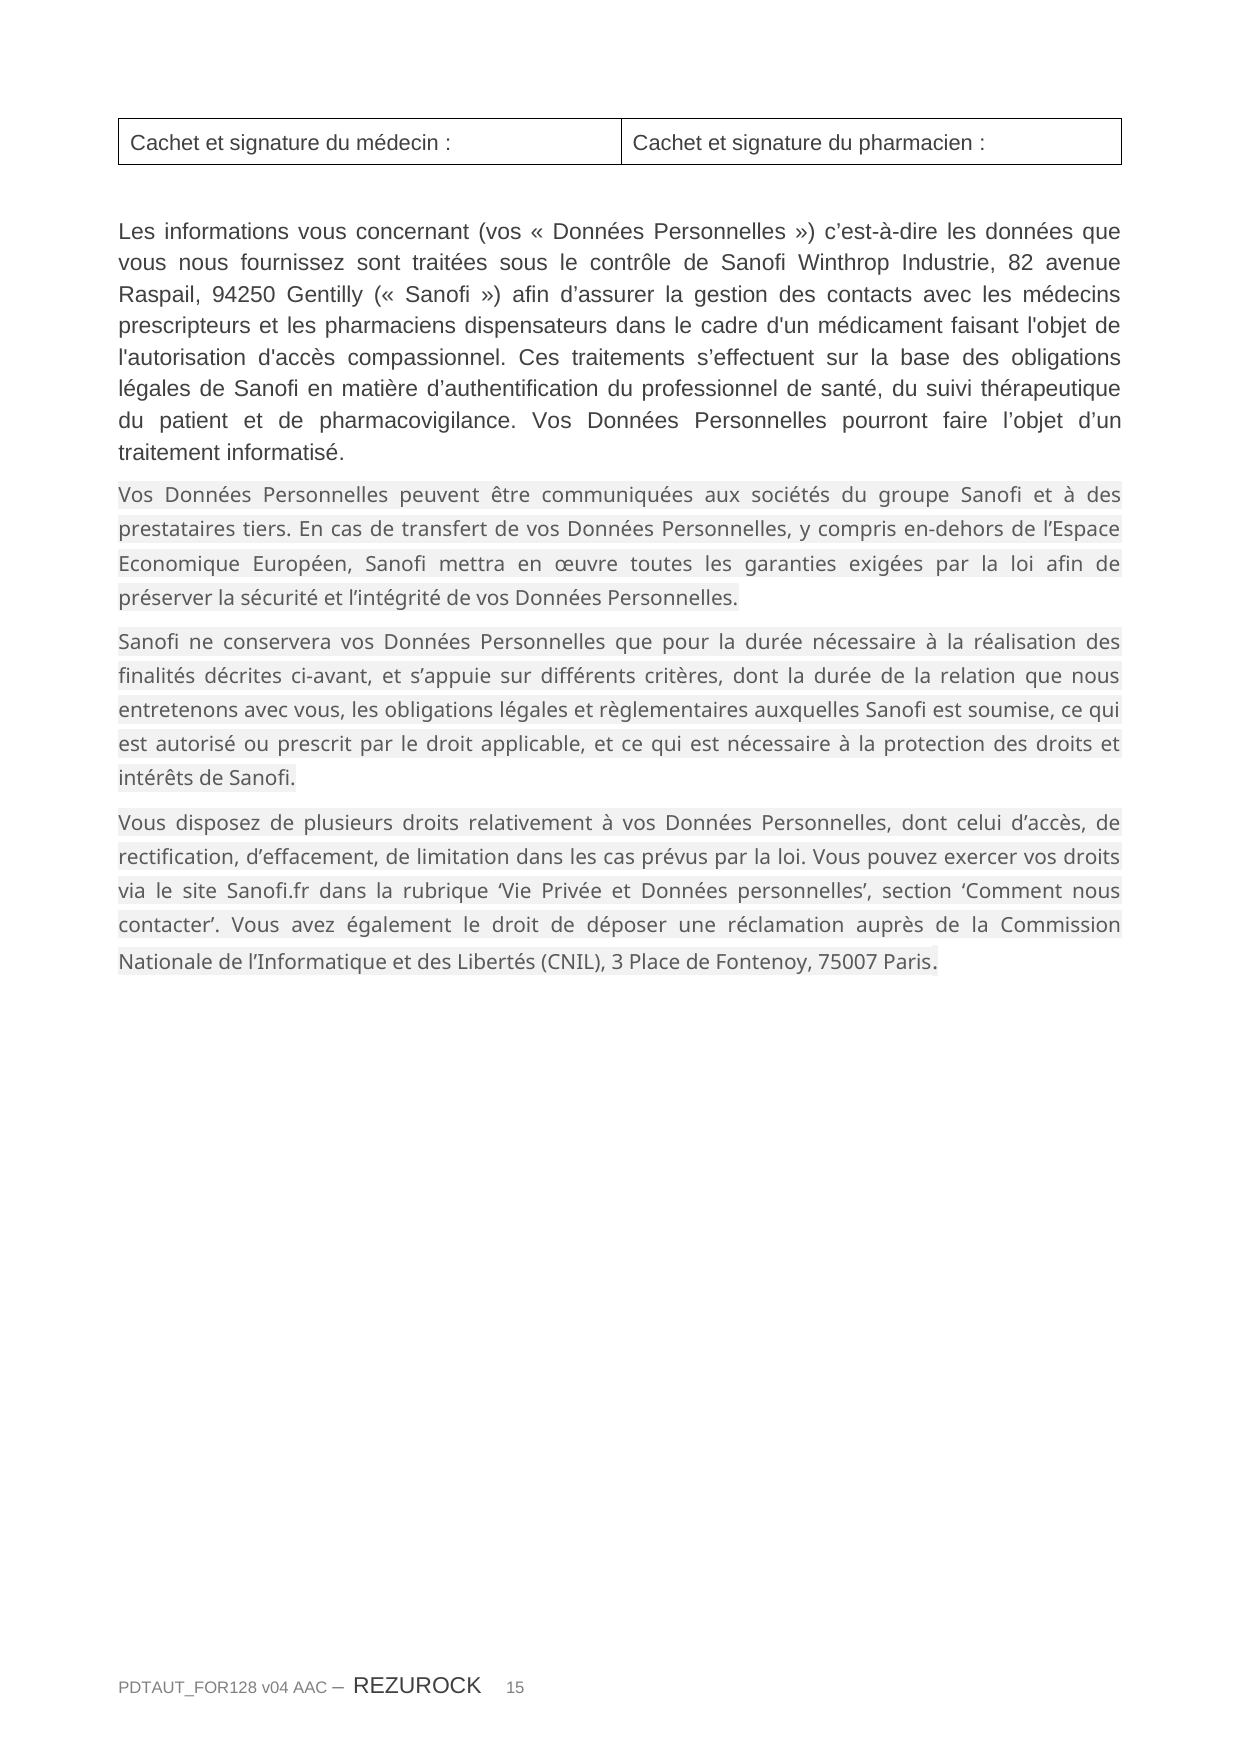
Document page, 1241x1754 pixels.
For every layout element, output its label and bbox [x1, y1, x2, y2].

table_header [119, 119, 621, 164]
table_header [622, 119, 1121, 164]
